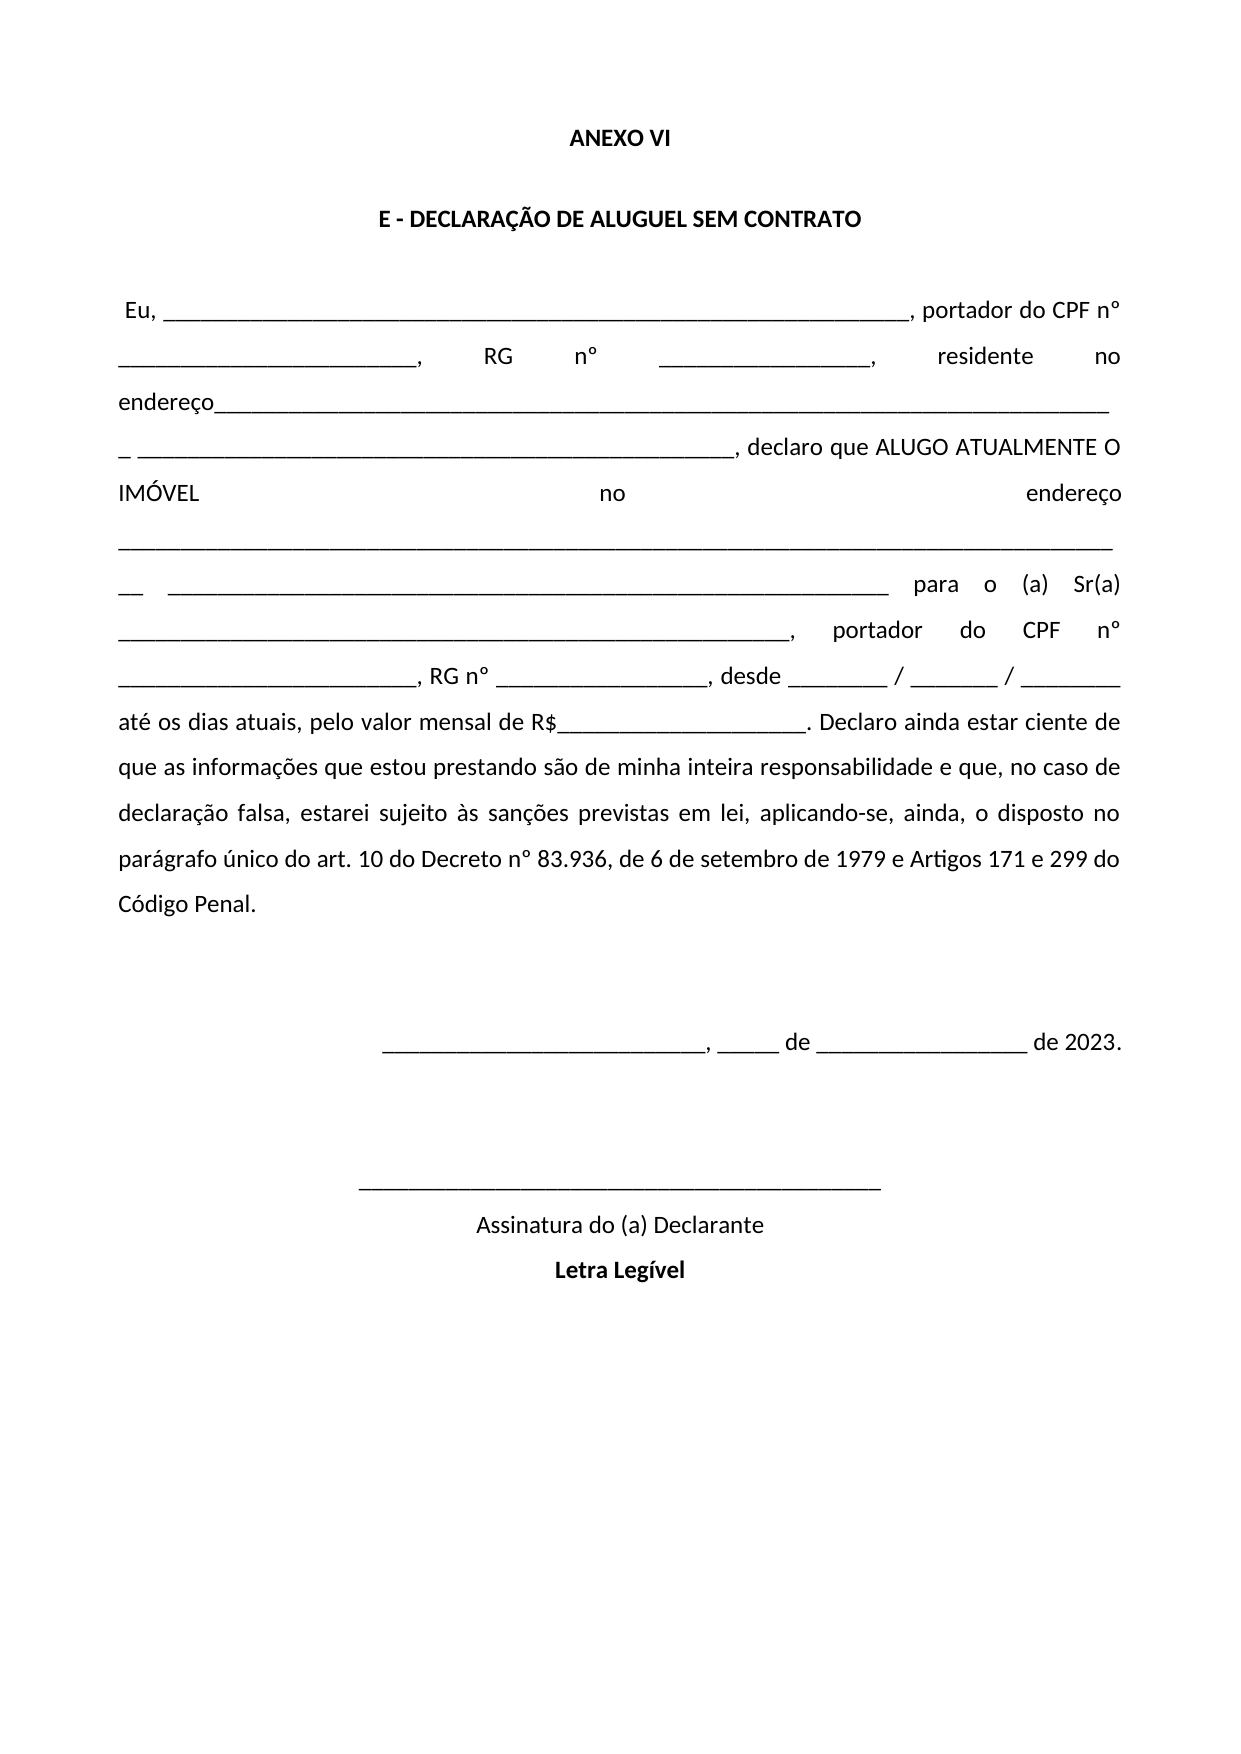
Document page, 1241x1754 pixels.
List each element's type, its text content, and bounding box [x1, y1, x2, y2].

text Letra Legível [118, 1254, 1122, 1285]
text __________________________, _____ de _________________ de 2023. [118, 1026, 1122, 1056]
text __________________________________________ [118, 1163, 1122, 1193]
text ANEXO VI [118, 122, 1122, 153]
text Assinatura do (a) Declarante [118, 1209, 1122, 1239]
text E - DECLARAÇÃO DE ALUGUEL SEM CONTRATO [118, 203, 1122, 233]
text Eu, ____________________________________________________________, portador do CPF nº ________________________, RG nº _________________, residente no endereço_________________________________________________________________________ ________________________________________________, declaro que ALUGO ATUALMENTE O IMÓVEL no endereço __________________________________________________________________________________ __________________________________________________________ para o (a) Sr(a) ______________________________________________________, portador do CPF nº ________________________, RG nº _________________, desde ________ / _______ / ________ até os dias atuais, pelo valor mensal de R$____________________. Declaro ainda estar ciente de que as informações que estou prestando são de minha inteira responsabilidade e que, no caso de declaração falsa, estarei sujeito às sanções previstas em lei, aplicando-se, ainda, o disposto no parágrafo único do art. 10 do Decreto nº 83.936, de 6 de setembro de 1979 e Artigos 171 e 299 do Código Penal. [118, 294, 1122, 919]
